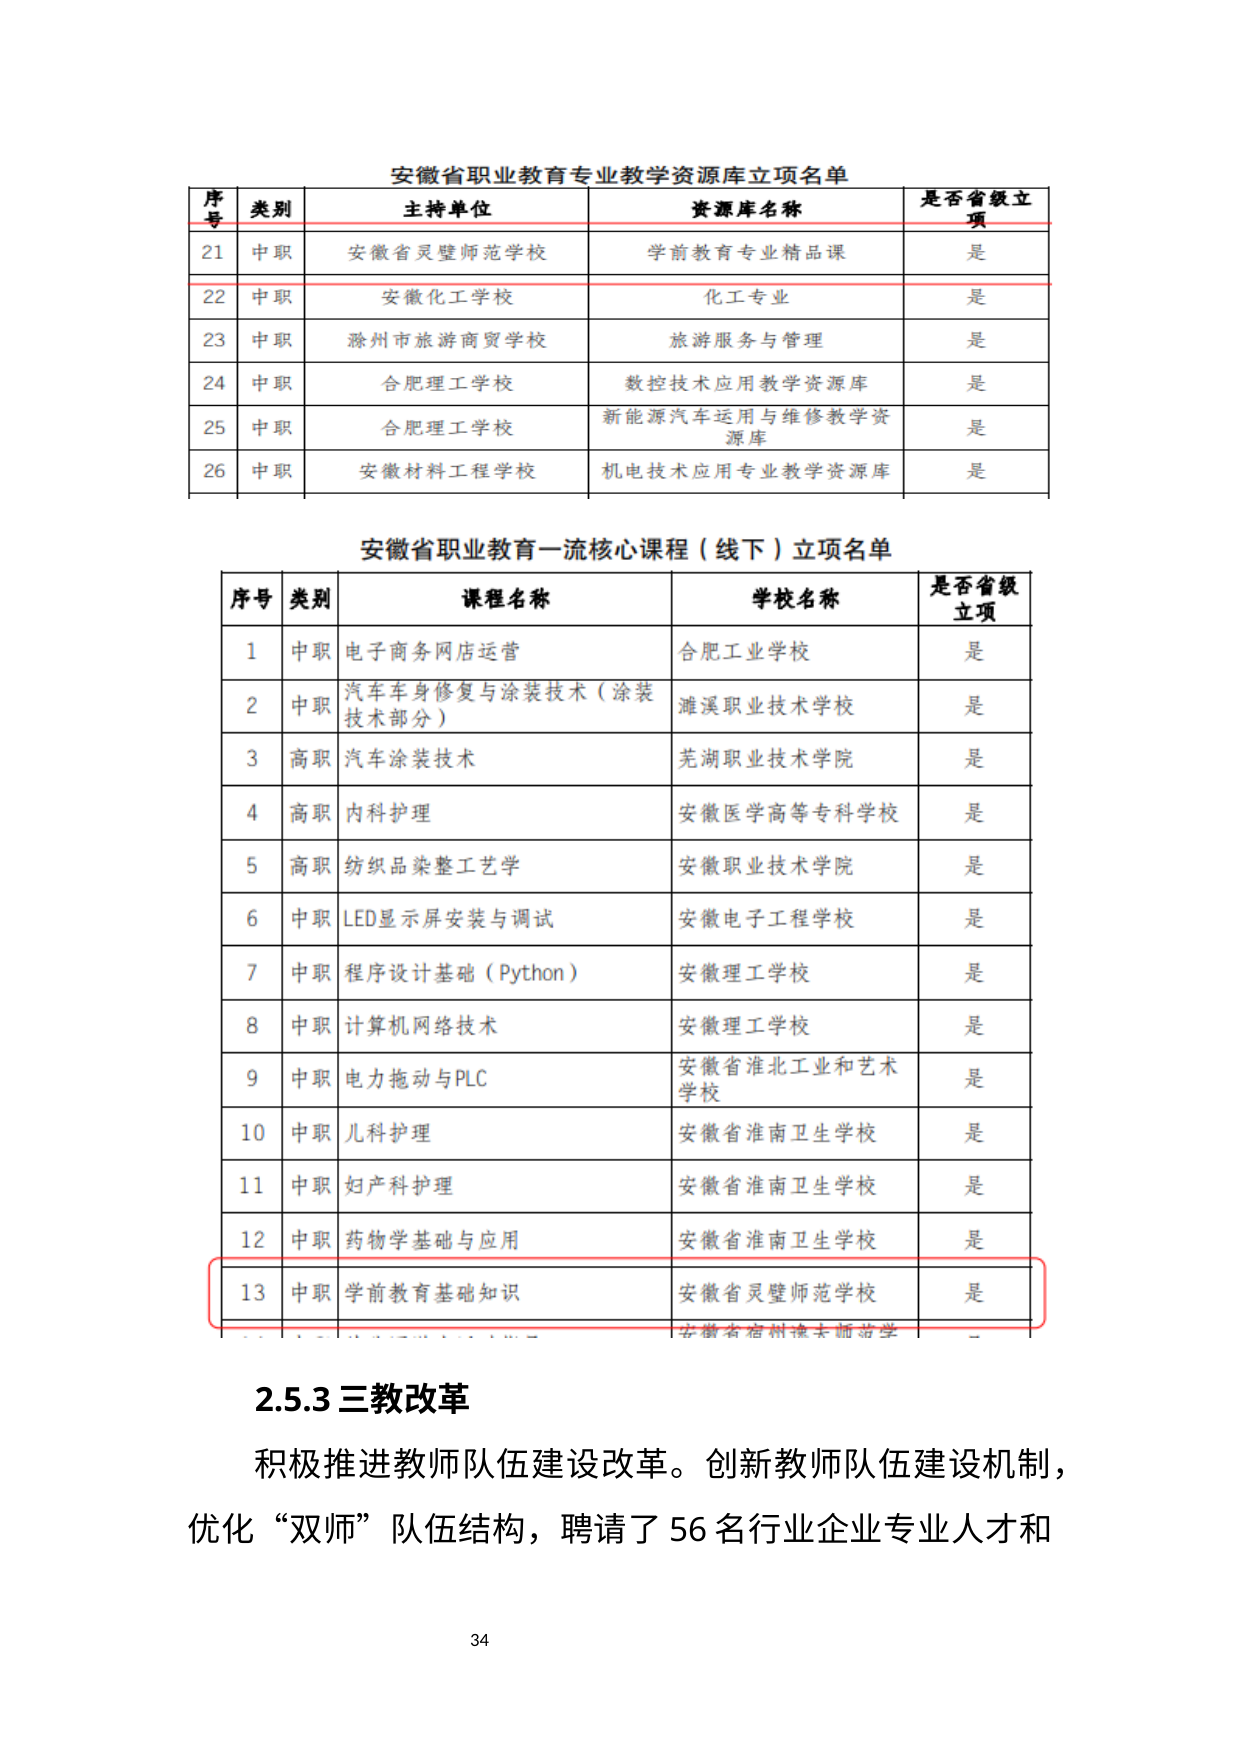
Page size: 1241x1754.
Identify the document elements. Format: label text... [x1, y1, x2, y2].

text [187, 1430, 1053, 1560]
picture [187, 535, 1053, 1338]
text 2.5.3三教改革 [187, 1365, 1053, 1430]
picture [187, 162, 1053, 499]
